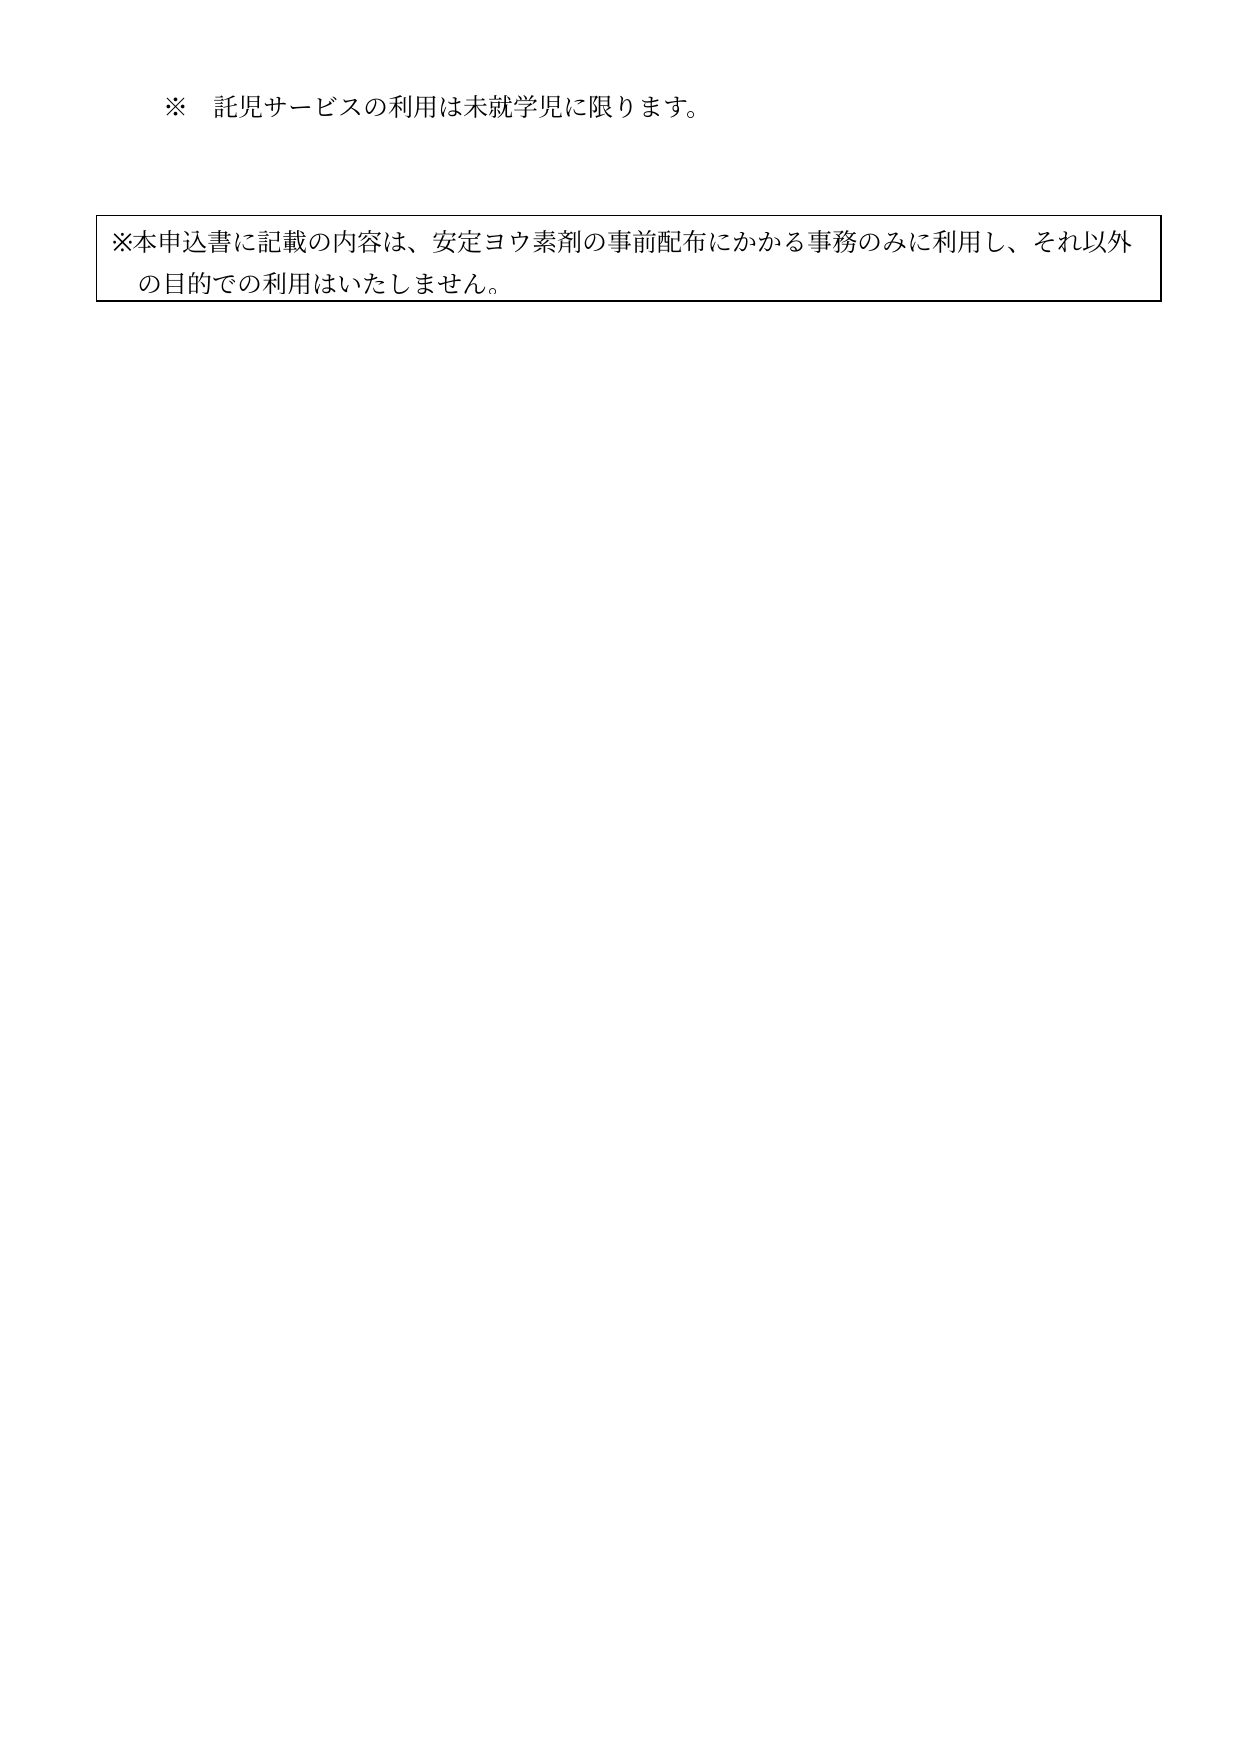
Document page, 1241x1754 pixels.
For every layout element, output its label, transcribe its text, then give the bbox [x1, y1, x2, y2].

text ※ 託児サービスの利用は未就学児に限ります。 [89, 73, 1152, 139]
